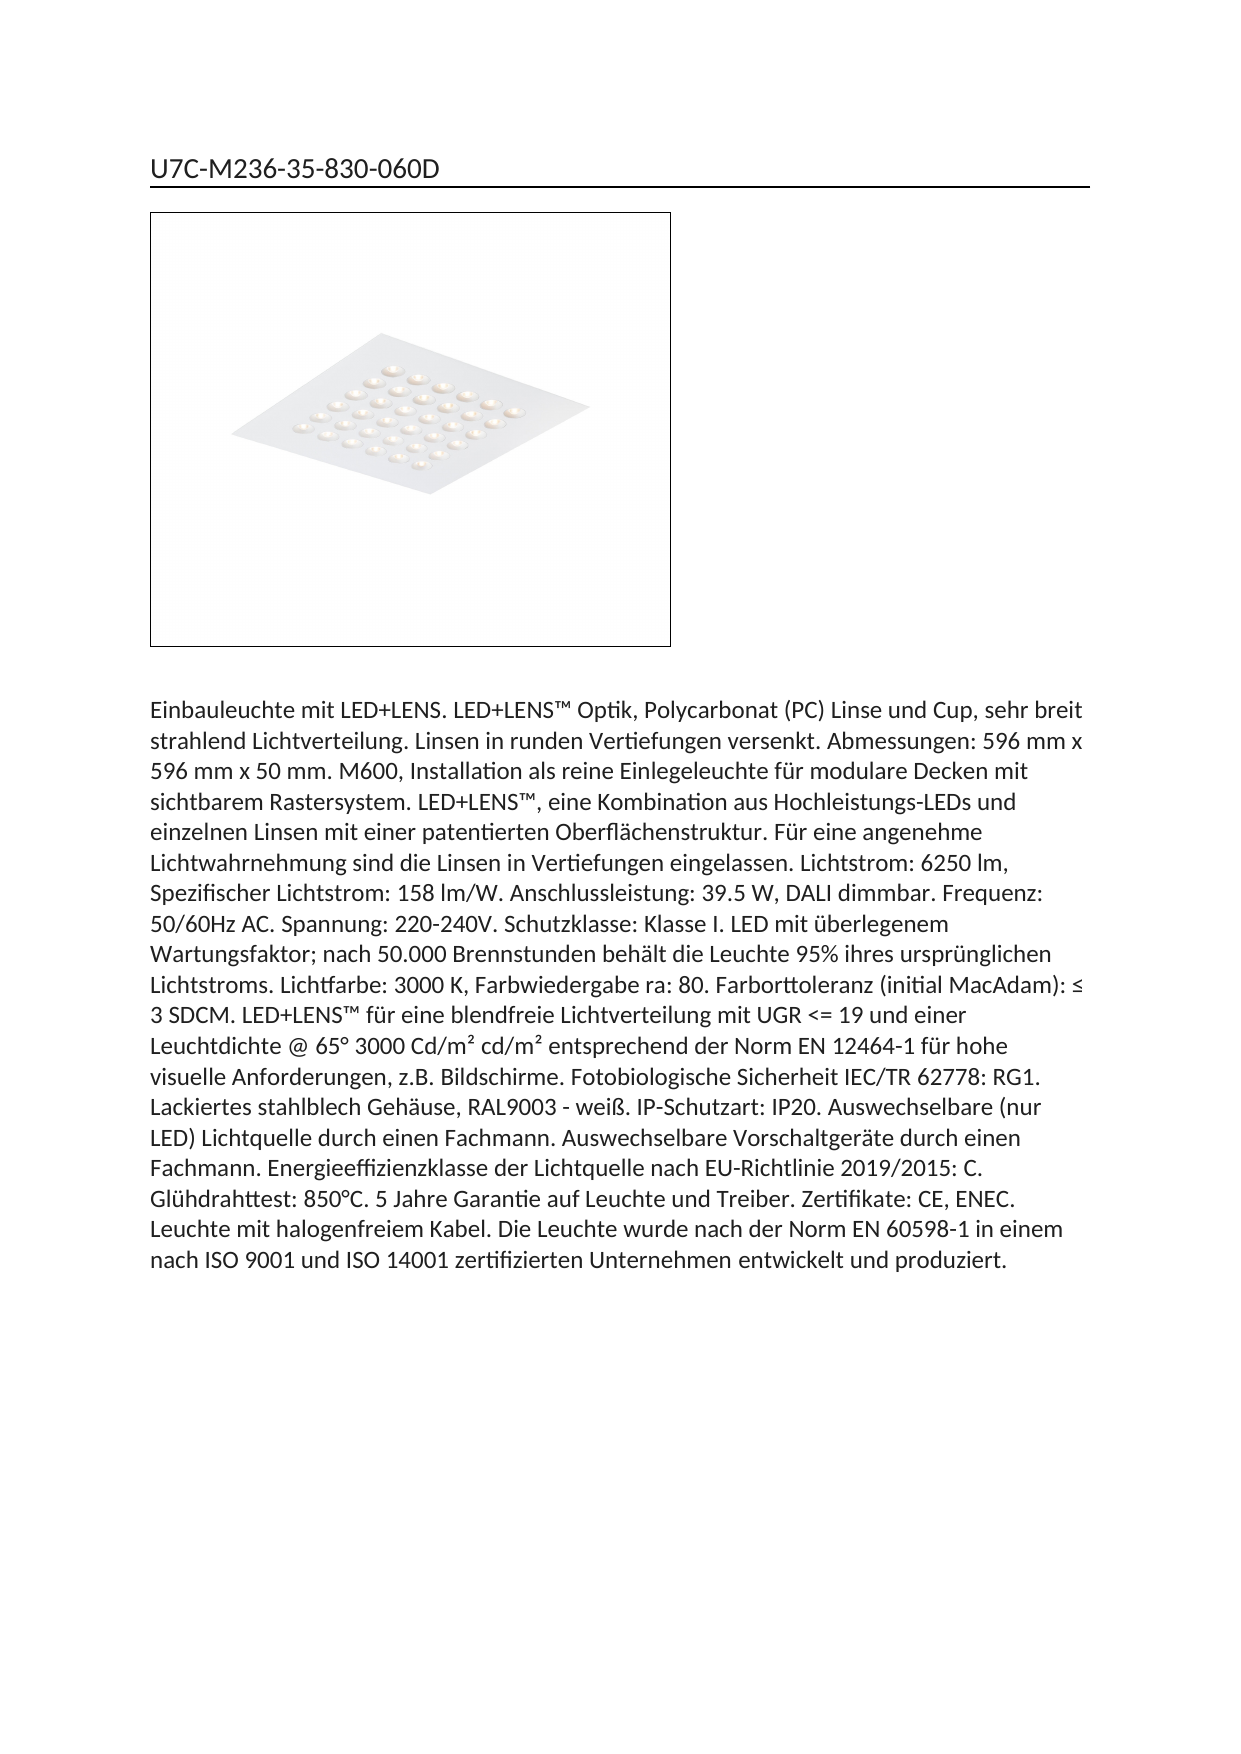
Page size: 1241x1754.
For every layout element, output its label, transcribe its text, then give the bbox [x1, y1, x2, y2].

picture [151, 213, 670, 646]
text Einbauleuchte mit LED+LENS. LED+LENS™ Optik, Polycarbonat (PC) Linse und Cup, sehr breit strahlend Lichtverteilung. Linsen in runden Vertiefungen versenkt. Abmessungen: 596 mm x 596 mm x 50 mm. M600, Installation als reine Einlegeleuchte für modulare Decken mit sichtbarem Rastersystem. LED+LENS™, eine Kombination aus Hochleistungs-LEDs und einzelnen Linsen mit einer patentierten Oberflächenstruktur. Für eine angenehme Lichtwahrnehmung sind die Linsen in Vertiefungen eingelassen. Lichtstrom: 6250 lm, Spezifischer Lichtstrom: 158 lm/W. Anschlussleistung: 39.5 W, DALI dimmbar. Frequenz: 50/60Hz AC. Spannung: 220-240V. Schutzklasse: Klasse I. LED mit überlegenem Wartungsfaktor; nach 50.000 Brennstunden behält die Leuchte 95% ihres ursprünglichen Lichtstroms. Lichtfarbe: 3000 K, Farbwiedergabe ra: 80. Farborttoleranz (initial MacAdam): ≤ 3 SDCM. LED+LENS™ für eine blendfreie Lichtverteilung mit UGR <= 19 und einer Leuchtdichte @ 65° 3000 Cd/m² cd/m² entsprechend der Norm EN 12464-1 für hohe visuelle Anforderungen, z.B. Bildschirme. Fotobiologische Sicherheit IEC/TR 62778: RG1. Lackiertes stahlblech Gehäuse, RAL9003 - weiß. IP-Schutzart: IP20. Auswechselbare (nur LED) Lichtquelle durch einen Fachmann. Auswechselbare Vorschaltgeräte durch einen Fachmann. Energieeffizienzklasse der Lichtquelle nach EU-Richtlinie 2019/2015: C. Glühdrahttest: 850°C. 5 Jahre Garantie auf Leuchte und Treiber. Zertifikate: CE, ENEC. Leuchte mit halogenfreiem Kabel. Die Leuchte wurde nach der Norm EN 60598-1 in einem nach ISO 9001 und ISO 14001 zertifizierten Unternehmen entwickelt und produziert. [150, 694, 1090, 1274]
text U7C-M236-35-830-060D [150, 150, 1090, 186]
